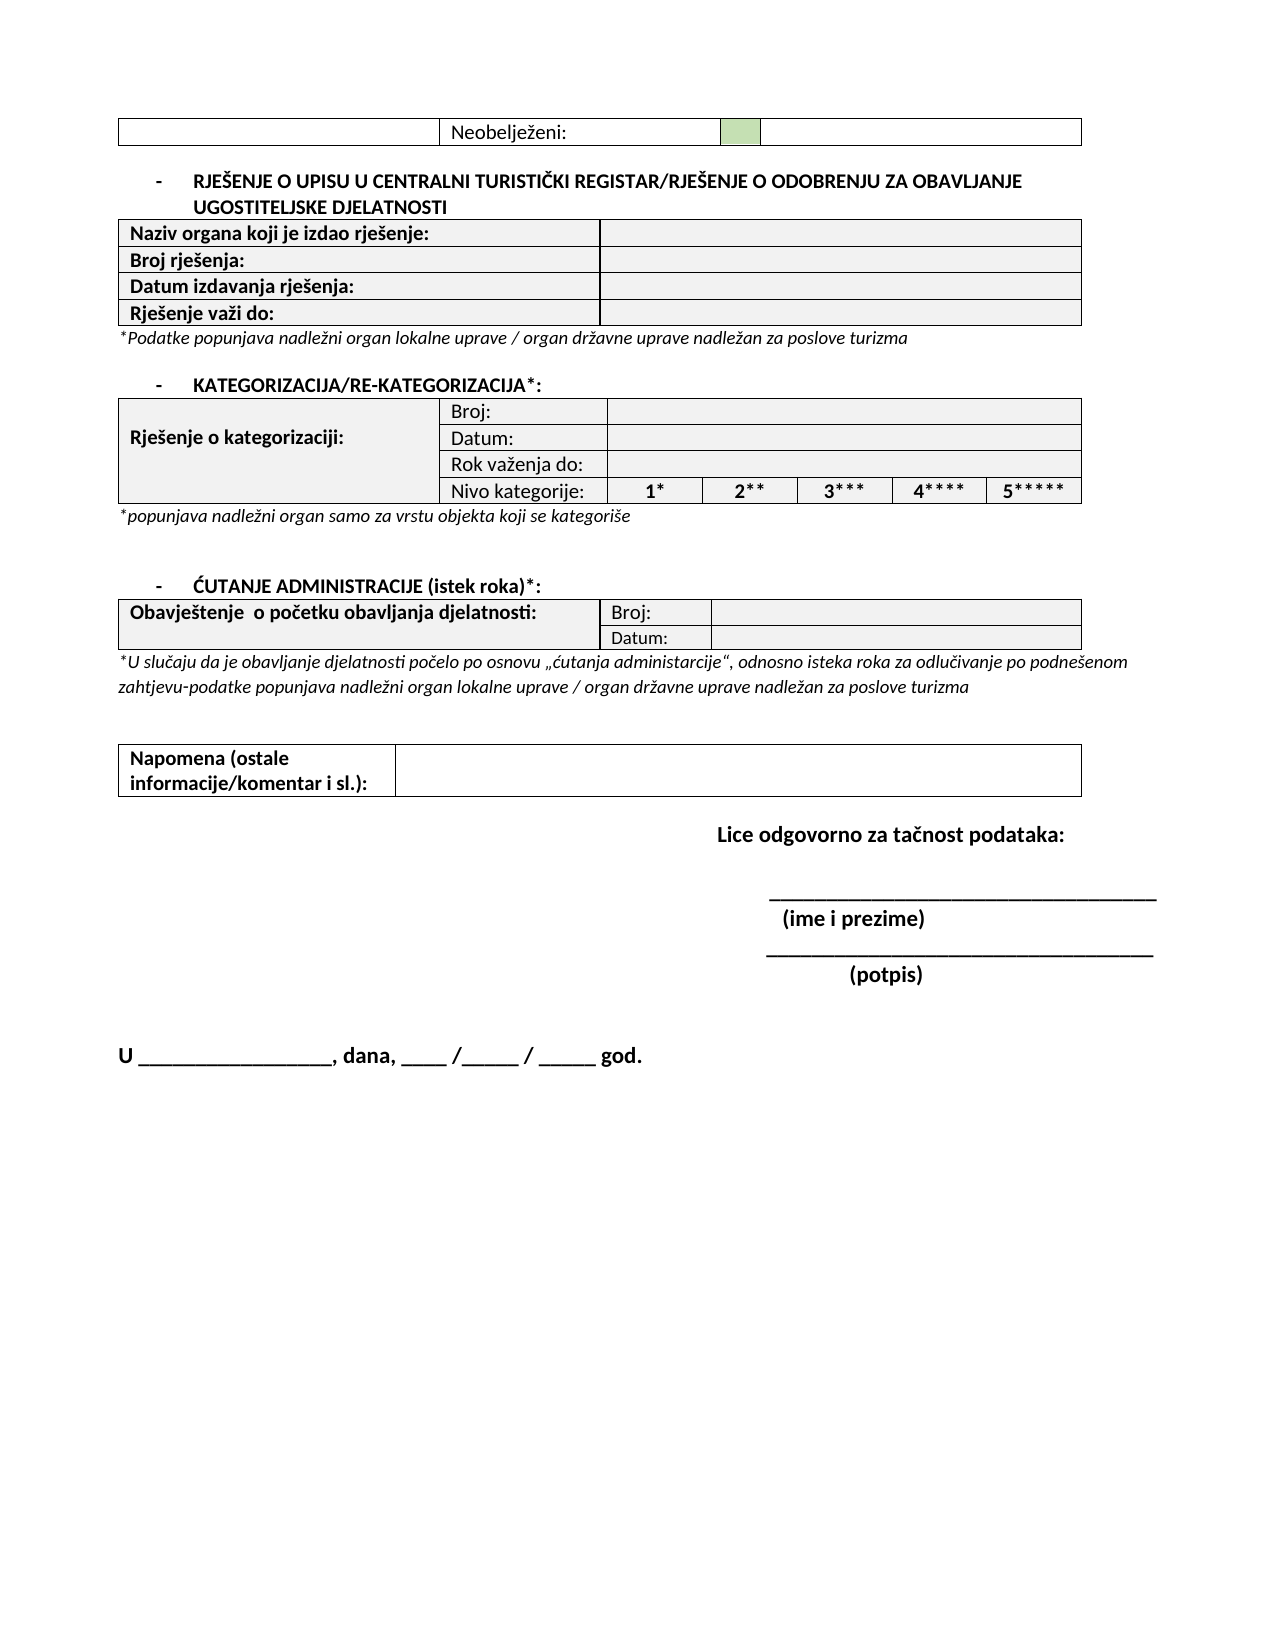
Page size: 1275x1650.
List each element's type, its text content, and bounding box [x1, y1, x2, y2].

table_cell [601, 273, 1081, 299]
text Lice odgovorno za tačnost podataka: [118, 820, 1157, 848]
table_cell Datum izdavanja rješenja: [119, 273, 599, 299]
text *Podatke popunjava nadležni organ lokalne uprave / organ državne uprave nadležan za poslove turizma [118, 326, 1157, 349]
text __________________________________ [118, 876, 1157, 904]
text U _________________, dana, ____ /_____ / _____ god. [118, 1041, 1157, 1069]
table_cell 2** [703, 478, 797, 503]
table_cell [601, 300, 1081, 325]
table_header [601, 220, 1081, 246]
table_header [712, 600, 1081, 625]
table_header Rješenje o kategorizaciji: [119, 399, 439, 503]
table_cell [608, 451, 1081, 477]
table_cell [761, 119, 1081, 144]
table_cell 4**** [893, 478, 986, 503]
table_cell Nivo kategorije: [440, 478, 607, 503]
table_cell 3*** [798, 478, 892, 503]
table_cell 5***** [987, 478, 1081, 503]
text *popunjava nadležni organ samo za vrstu objekta koji se kategoriše [118, 504, 1157, 527]
table_header Broj: [601, 600, 711, 625]
text __________________________________ [118, 932, 1157, 960]
table_header Obavještenje o početku obavljanja djelatnosti: [119, 600, 599, 649]
table_cell Datum: [440, 425, 607, 450]
table_cell [601, 247, 1081, 272]
table_cell [712, 626, 1081, 649]
table_cell Broj rješenja: [119, 247, 599, 272]
table_header [608, 399, 1081, 424]
table_header [396, 745, 1081, 796]
table_cell Rješenje važi do: [119, 300, 599, 325]
table_cell [721, 119, 760, 144]
table_cell Datum: [601, 626, 711, 649]
table_cell Rok važenja do: [440, 451, 607, 477]
table_cell [608, 425, 1081, 450]
text *U slučaju da je obavljanje djelatnosti počelo po osnovu „ćutanja administarcije“, odnosno isteka roka za odlučivanje po podnešenom zahtjevu-podatke popunjava nadležni organ lokalne uprave / organ državne uprave nadležan za poslove turizma [118, 650, 1157, 698]
table_header Broj: [440, 399, 607, 424]
list RJEŠENJE O UPISU U CENTRALNI TURISTIČKI REGISTAR/RJEŠENJE O ODOBRENJU ZA OBAVLJANJE UGOSTITELJSKE DJELATNOSTI [156, 168, 1157, 219]
table_header Napomena (ostale informacije/komentar i sl.): [119, 745, 395, 796]
text (potpis) [118, 960, 1157, 988]
table_header Naziv organa koji je izdao rješenje: [119, 220, 599, 246]
table_cell 1* [608, 478, 702, 503]
list ĆUTANJE ADMINISTRACIJE (istek roka)*: [156, 573, 1157, 598]
table_cell Neobelježeni: [440, 119, 720, 144]
text (ime i prezime) [118, 904, 1157, 932]
list KATEGORIZACIJA/RE-KATEGORIZACIJA*: [156, 372, 1157, 397]
